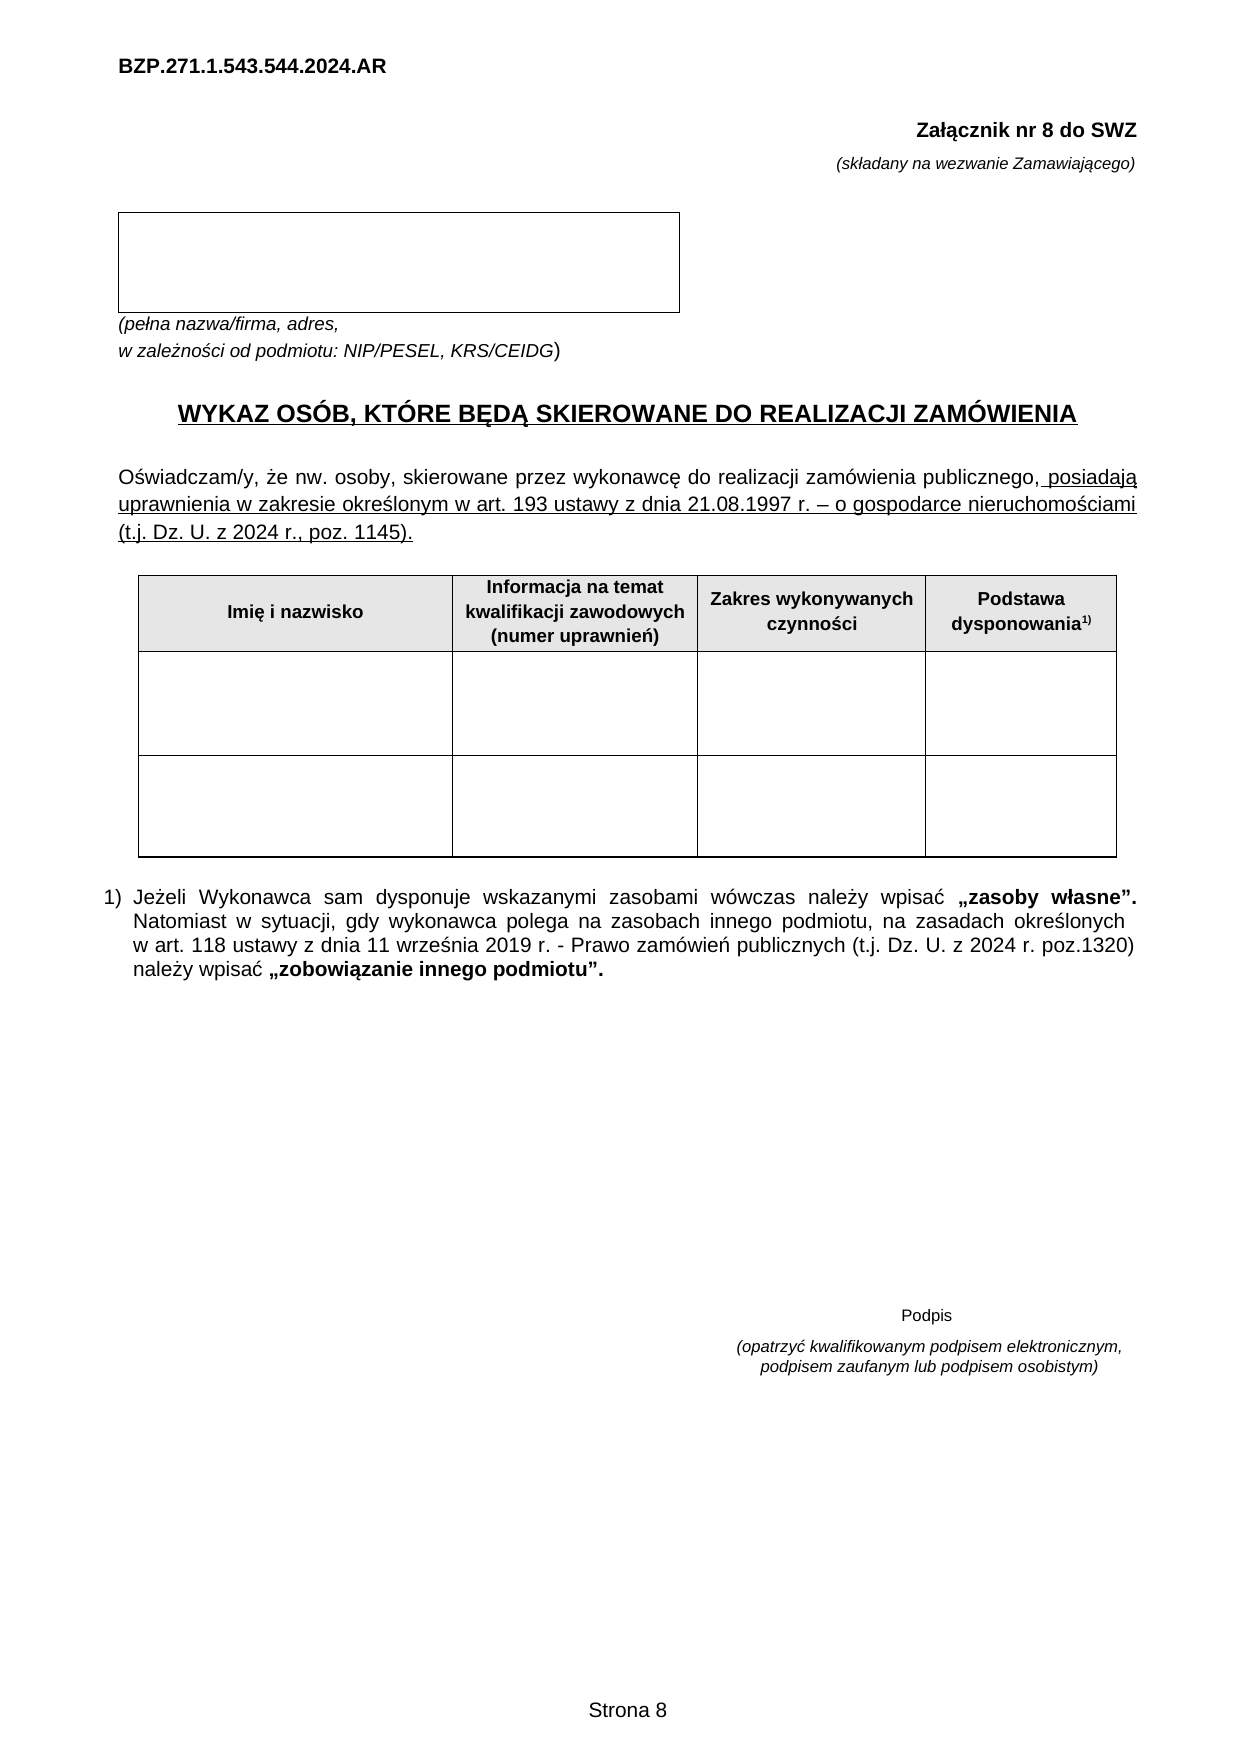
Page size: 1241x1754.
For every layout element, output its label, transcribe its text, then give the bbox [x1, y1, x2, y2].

text (składany na wezwanie Zamawiającego) [118, 154, 1137, 173]
text Oświadczam/y, że nw. osoby, skierowane przez wykonawcę do realizacji zamówienia publicznego, posiadają uprawnienia w zakresie określonym w art. 193 ustawy z dnia 21.08.1997 r. – o gospodarce nieruchomościami (t.j. Dz. U. z 2024 r., poz. 1145). [118, 464, 1137, 513]
table_cell [698, 756, 925, 856]
table_cell [926, 756, 1116, 856]
table_cell [139, 652, 452, 755]
table_header Podstawa dysponowania1) [926, 576, 1116, 651]
table_cell [139, 756, 452, 856]
table_cell [453, 652, 697, 755]
table_header [119, 213, 679, 312]
text (opatrzyć kwalifikowanym podpisem elektronicznym, podpisem zaufanym lub podpisem osobistym) [723, 1337, 1137, 1376]
text (pełna nazwa/firma, adres, [118, 313, 1137, 335]
text Załącznik nr 8 do SWZ [118, 118, 1137, 142]
table_header Imię i nazwisko [139, 576, 452, 651]
table_header Zakres wykonywanych czynności [698, 576, 925, 651]
table_cell [453, 756, 697, 856]
table_cell [926, 652, 1116, 755]
text w zależności od podmiotu: NIP/PESEL, KRS/CEIDG) [118, 338, 1137, 362]
text WYKAZ OSÓB, KTÓRE BĘDĄ SKIEROWANE DO REALIZACJI ZAMÓWIENIA [118, 398, 1137, 427]
table_header Informacja na temat kwalifikacji zawodowych (numer uprawnień) [453, 576, 697, 651]
text Podpis [723, 1306, 1130, 1325]
list Jeżeli Wykonawca sam dysponuje wskazanymi zasobami wówczas należy wpisać „zasoby własne”. Natomiast w sytuacji, gdy wykonawca polega na zasobach innego podmiotu, na zasadach określonych w art. 118 ustawy z dnia 11 września 2019 r. - Prawo zamówień publicznych (t.j. Dz. U. z 2024 r. poz.1320) należy wpisać „zobowiązanie innego podmiotu”. [103, 885, 1137, 981]
table_cell [698, 652, 925, 755]
text Oświadczam/y, że nw. osoby, skierowane przez wykonawcę do realizacji zamówienia publicznego, posiadają uprawnienia w zakresie określonym w art. 193 ustawy z dnia 21.08.1997 r. – o gospodarce nieruchomościami (t.j. Dz. U. z 2024 r., poz. 1145). [118, 514, 1137, 543]
